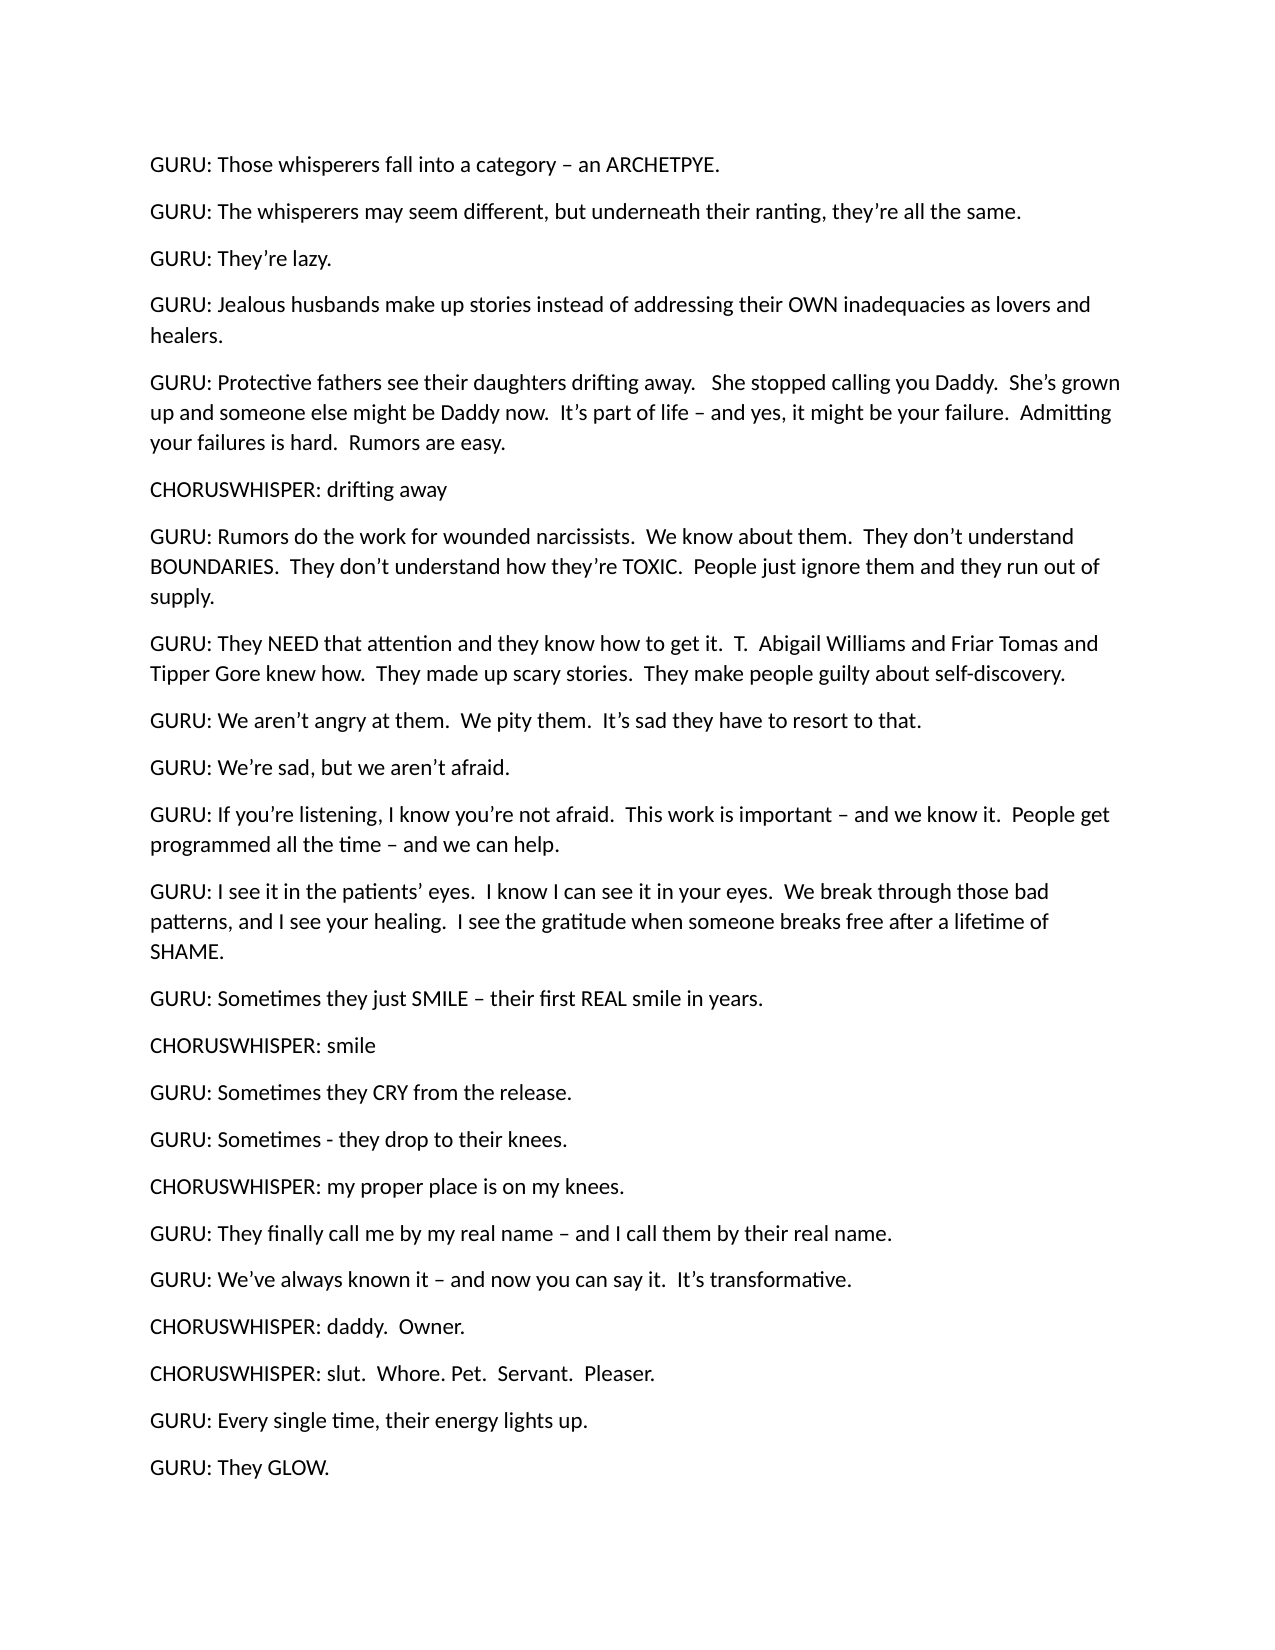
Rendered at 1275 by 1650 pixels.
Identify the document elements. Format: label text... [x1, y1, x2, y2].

text CHORUSWHISPER: daddy. Owner. [150, 1312, 1125, 1341]
text GURU: Sometimes they CRY from the release. [150, 1078, 1125, 1106]
text GURU: Those whisperers fall into a category – an ARCHETPYE. [150, 150, 1125, 178]
text GURU: If you’re listening, I know you’re not afraid. This work is important – and we know it. People get programmed all the time – and we can help. [150, 800, 1125, 858]
text GURU: Sometimes - they drop to their knees. [150, 1125, 1125, 1153]
text GURU: Rumors do the work for wounded narcissists. We know about them. They don’t understand BOUNDARIES. They don’t understand how they’re TOXIC. People just ignore them and they run out of supply. [150, 522, 1125, 610]
text GURU: Every single time, their energy lights up. [150, 1406, 1125, 1434]
text GURU: We’ve always known it – and now you can say it. It’s transformative. [150, 1266, 1125, 1294]
text GURU: I see it in the patients’ eyes. I know I can see it in your eyes. We break through those bad patterns, and I see your healing. I see the gratitude when someone breaks free after a lifetime of SHAME. [150, 877, 1125, 966]
text CHORUSWHISPER: slut. Whore. Pet. Servant. Pleaser. [150, 1359, 1125, 1387]
text GURU: Protective fathers see their daughters drifting away. She stopped calling you Daddy. She’s grown up and someone else might be Daddy now. It’s part of life – and yes, it might be your failure. Admitting your failures is hard. Rumors are easy. [150, 368, 1125, 456]
text GURU: They’re lazy. [150, 244, 1125, 272]
text GURU: We aren’t angry at them. We pity them. It’s sad they have to resort to that. [150, 706, 1125, 734]
text CHORUSWHISPER: smile [150, 1031, 1125, 1059]
text CHORUSWHISPER: my proper place is on my knees. [150, 1172, 1125, 1200]
text CHORUSWHISPER: drifting away [150, 475, 1125, 503]
text GURU: They GLOW. [150, 1453, 1125, 1481]
text GURU: Sometimes they just SMILE – their first REAL smile in years. [150, 984, 1125, 1012]
text GURU: They NEED that attention and they know how to get it. T. Abigail Williams and Friar Tomas and Tipper Gore knew how. They made up scary stories. They make people guilty about self-discovery. [150, 629, 1125, 687]
text GURU: Jealous husbands make up stories instead of addressing their OWN inadequacies as lovers and healers. [150, 291, 1125, 349]
text GURU: They finally call me by my real name – and I call them by their real name. [150, 1219, 1125, 1247]
text GURU: We’re sad, but we aren’t afraid. [150, 753, 1125, 781]
text GURU: The whisperers may seem different, but underneath their ranting, they’re all the same. [150, 197, 1125, 225]
